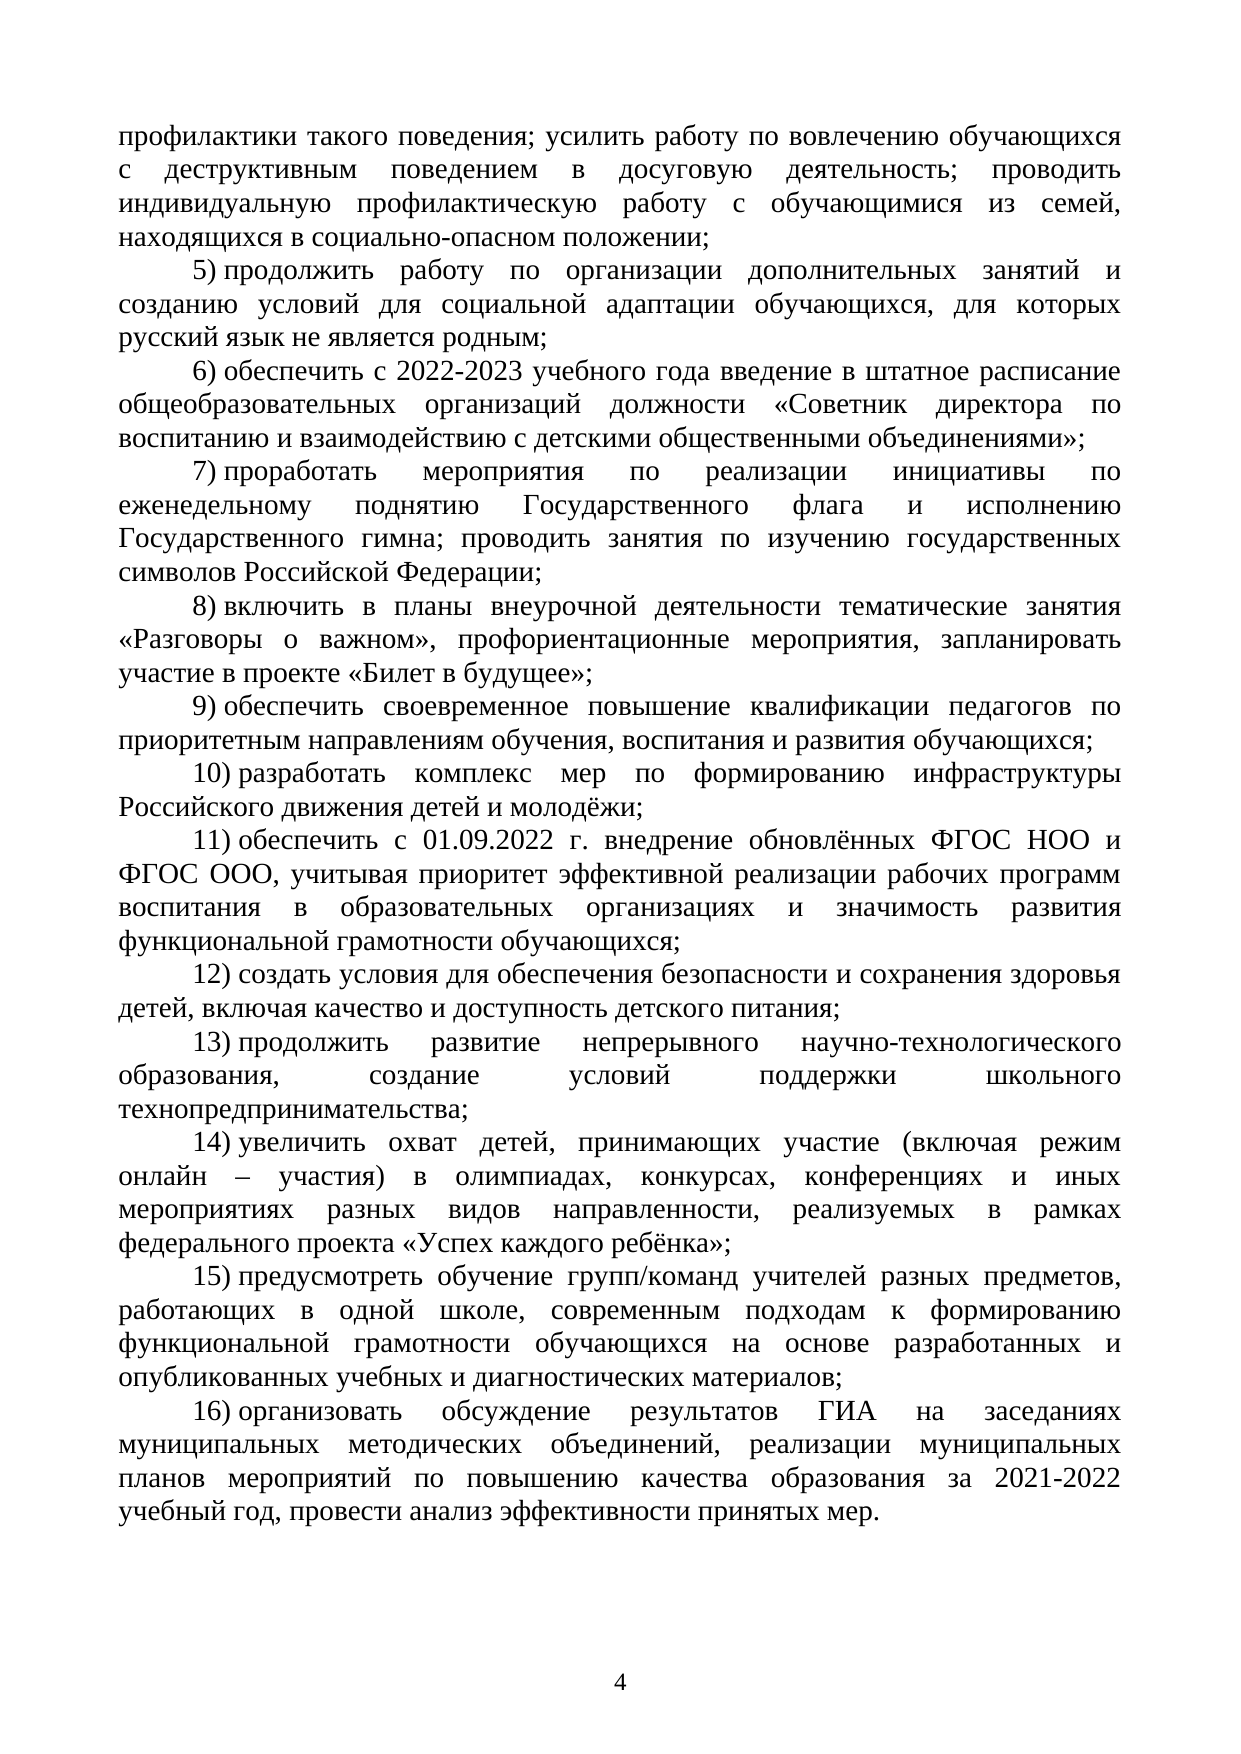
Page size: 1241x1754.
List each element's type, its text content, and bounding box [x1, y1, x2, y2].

text 8) включить в планы внеурочной деятельности тематические занятия «Разговоры о важном», профориентационные мероприятия, запланировать участие в проекте «Билет в будущее»; [118, 588, 1122, 688]
text 7) проработать мероприятия по реализации инициативы по еженедельному поднятию Государственного флага и исполнению Государственного гимна; проводить занятия по изучению государственных символов Российской Федерации; [118, 453, 1122, 588]
text 14) увеличить охват детей, принимающих участие (включая режим онлайн – участия) в олимпиадах, конкурсах, конференциях и иных мероприятиях разных видов направленности, реализуемых в рамках федерального проекта «Успех каждого ребёнка»; [118, 1124, 1122, 1258]
text 9) обеспечить своевременное повышение квалификации педагогов по приоритетным направлениям обучения, воспитания и развития обучающихся; [118, 688, 1122, 755]
text 12) создать условия для обеспечения безопасности и сохранения здоровья детей, включая качество и доступность детского питания; [118, 957, 1122, 1024]
text 16) организовать обсуждение результатов ГИА на заседаниях муниципальных методических объединений, реализации муниципальных планов мероприятий по повышению качества образования за 2021-2022 учебный год, провести анализ эффективности принятых мер. [118, 1393, 1122, 1527]
text 10) разработать комплекс мер по формированию инфраструктуры Российского движения детей и молодёжи; [118, 755, 1122, 822]
text 6) обеспечить с 2022-2023 учебного года введение в штатное расписание общеобразовательных организаций должности «Советник директора по воспитанию и взаимодействию с детскими общественными объединениями»; [118, 353, 1122, 453]
text 11) обеспечить с 01.09.2022 г. внедрение обновлённых ФГОС НОО и ФГОС ООО, учитывая приоритет эффективной реализации рабочих программ воспитания в образовательных организациях и значимость развития функциональной грамотности обучающихся; [118, 822, 1122, 957]
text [118, 118, 1122, 252]
text 15) предусмотреть обучение групп/команд учителей разных предметов, работающих в одной школе, современным подходам к формированию функциональной грамотности обучающихся на основе разработанных и опубликованных учебных и диагностических материалов; [118, 1258, 1122, 1393]
text 13) продолжить развитие непрерывного научно-технологического образования, создание условий поддержки школьного технопредпринимательства; [118, 1024, 1122, 1124]
text 5) продолжить работу по организации дополнительных занятий и созданию условий для социальной адаптации обучающихся, для которых русский язык не является родным; [118, 252, 1122, 353]
